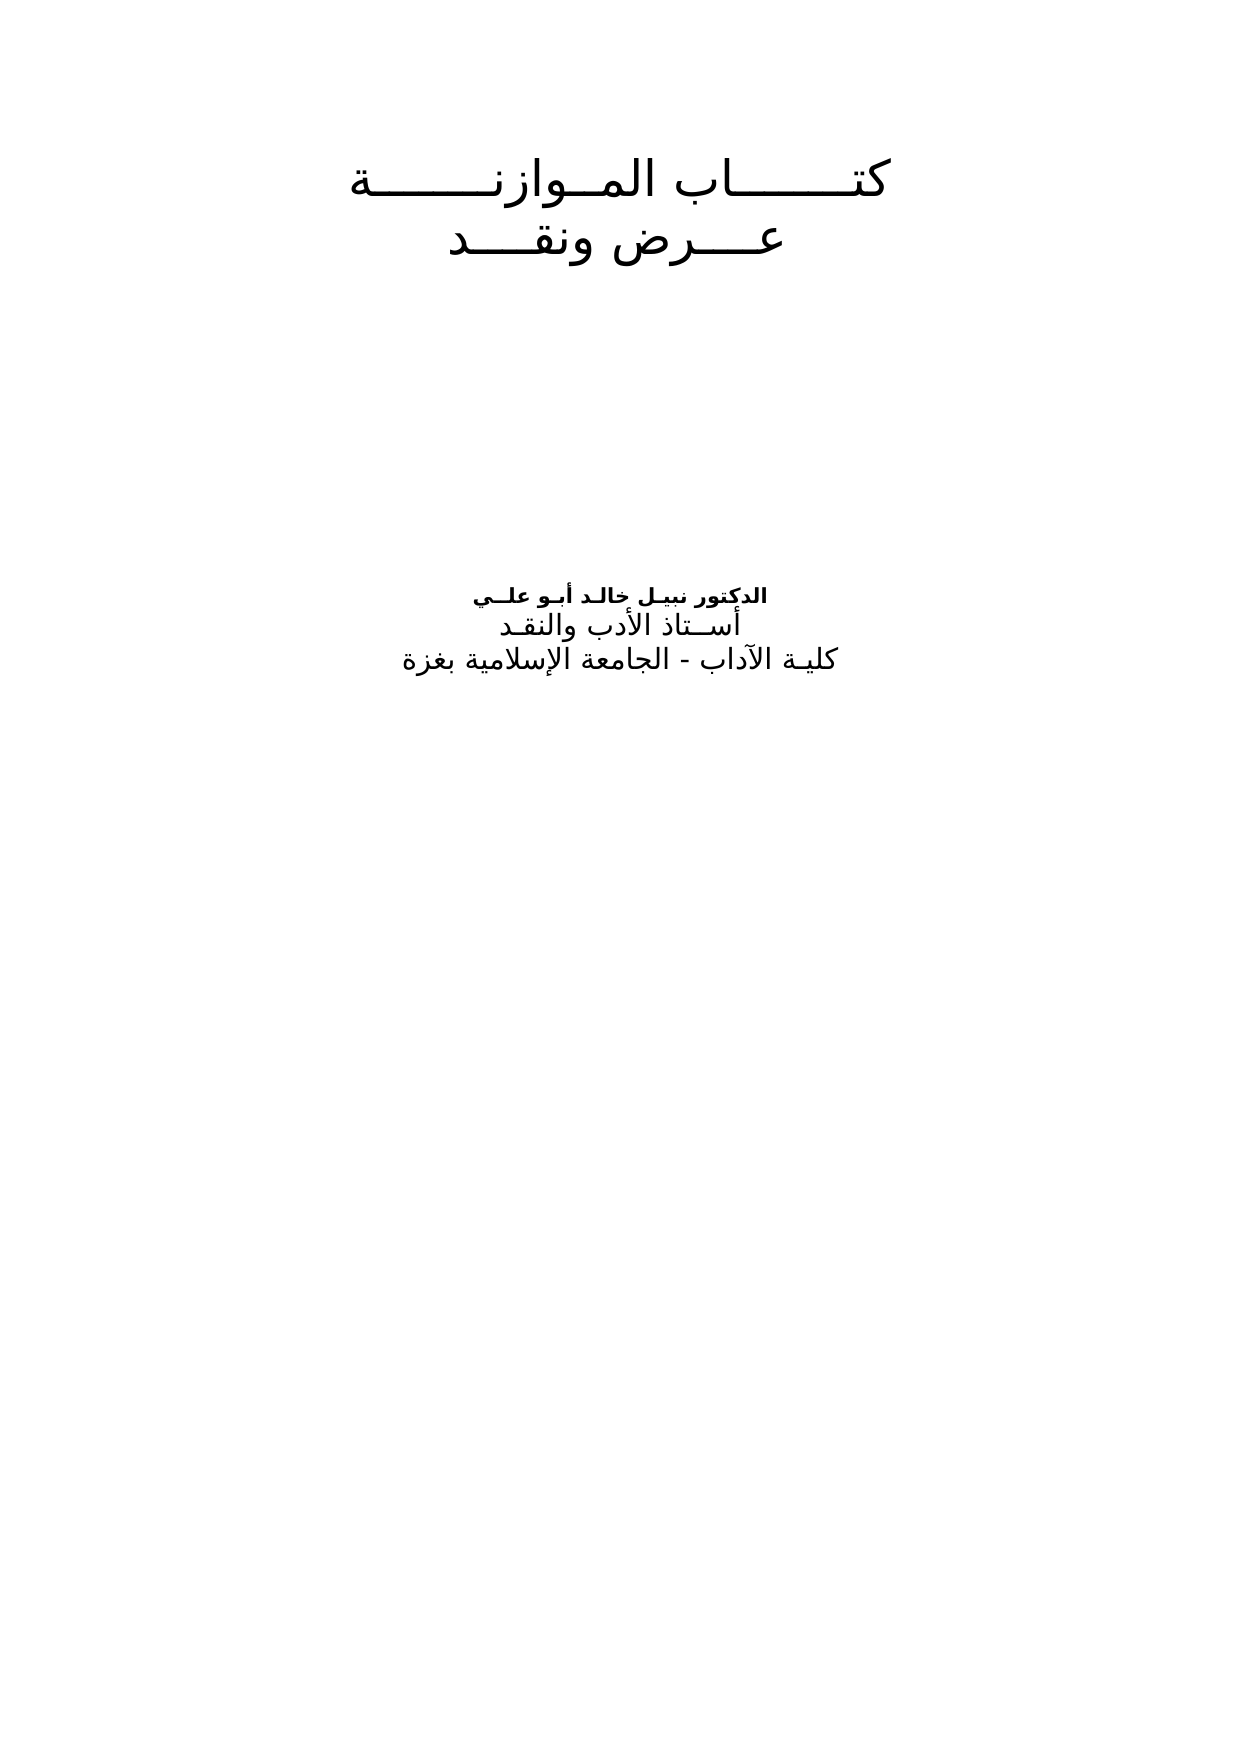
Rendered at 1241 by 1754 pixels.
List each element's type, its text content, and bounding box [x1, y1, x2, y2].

text كليـة الآداب - الجامعة الإسلامية بغزة [187, 642, 1053, 676]
subtitle الدكتور نبيـل خالـد أبـو علــي [187, 584, 1053, 608]
text عــــرض ونقــــد [187, 208, 1053, 266]
text أســتاذ الأدب والنقـد [187, 608, 1053, 642]
text كتــــــــاب المــوازنــــــــة [187, 150, 1053, 208]
